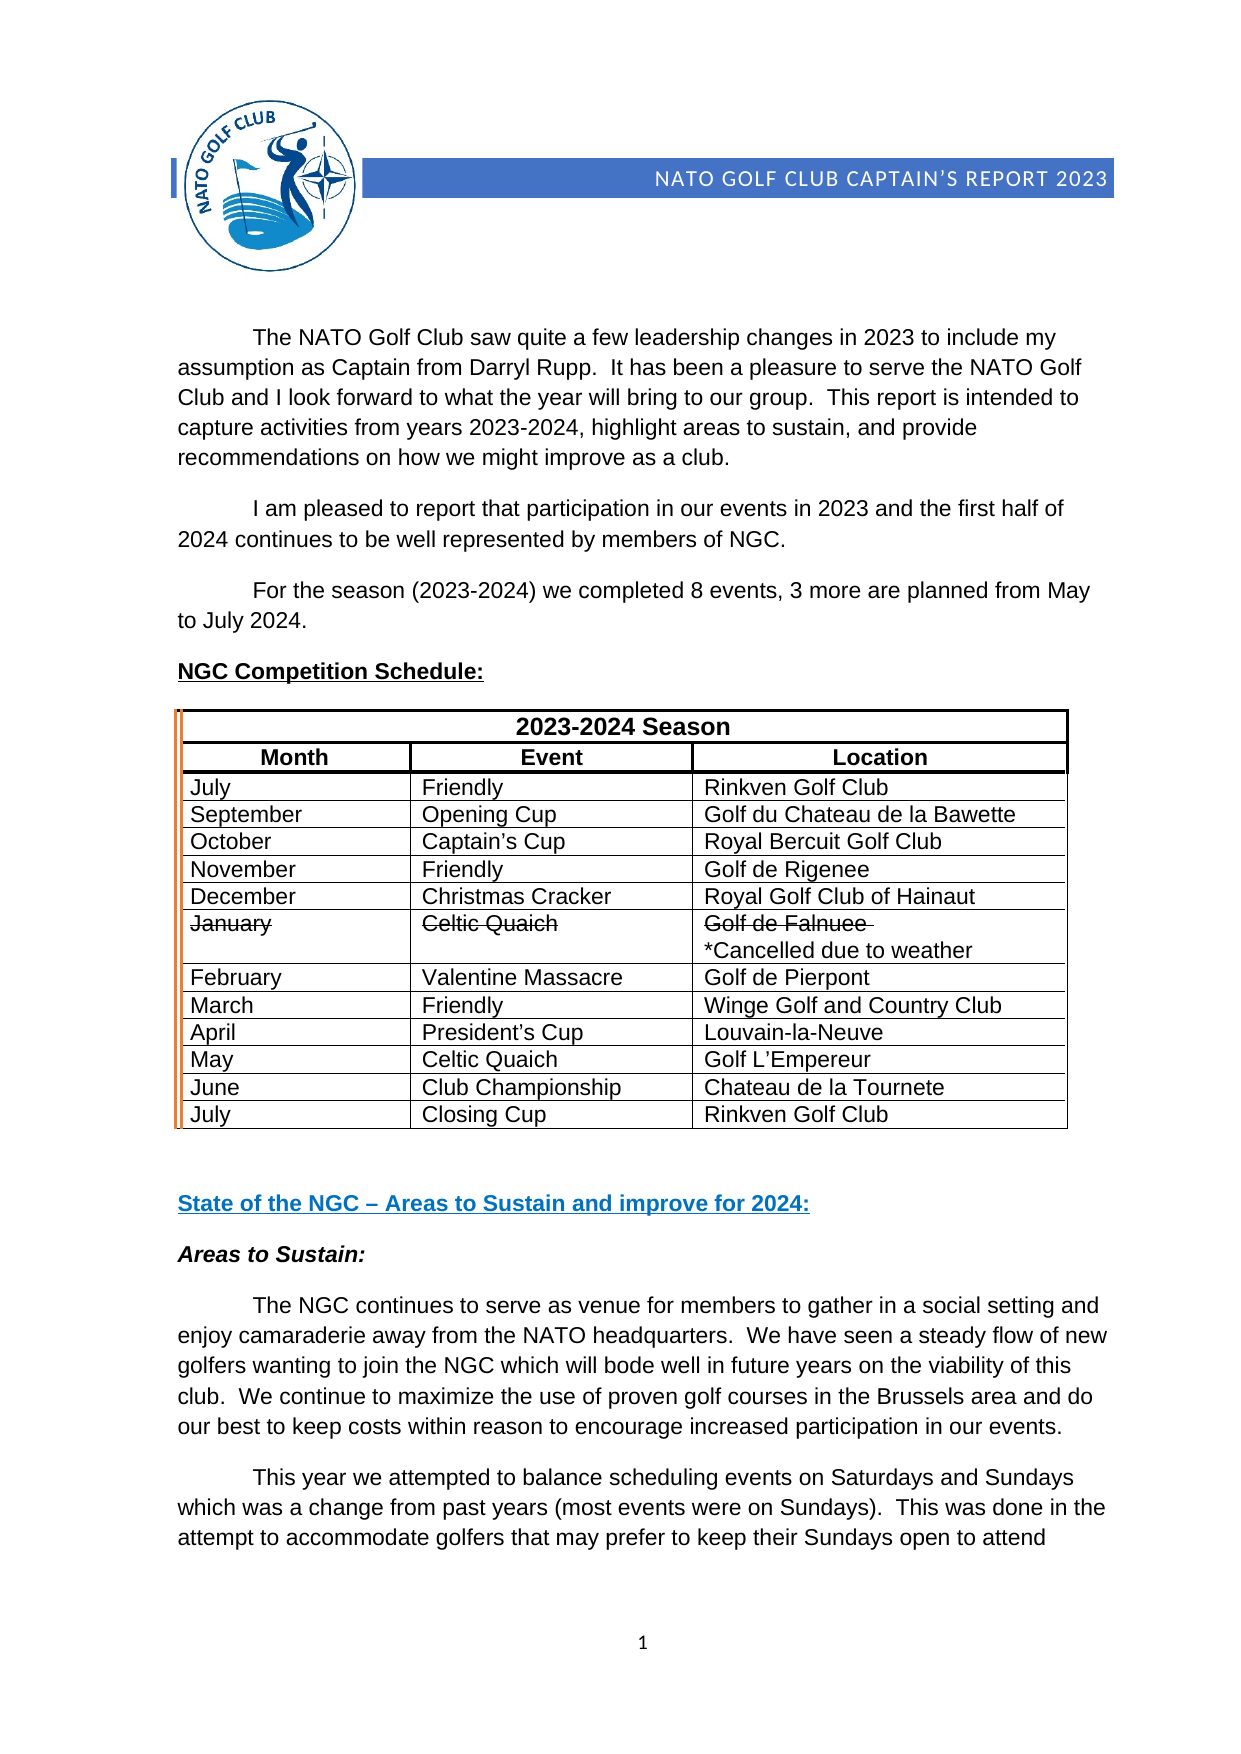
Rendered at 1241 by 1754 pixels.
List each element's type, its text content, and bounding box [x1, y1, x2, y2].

table_cell Closing Cup [411, 1101, 692, 1127]
text Areas to Sustain: [177, 1241, 1107, 1267]
table_cell April [183, 1019, 410, 1045]
table_cell Louvain-la-Neuve [693, 1018, 1067, 1045]
table_cell Event [412, 744, 691, 770]
text The NGC continues to serve as venue for members to gather in a social setting and enjoy camaraderie away from the NATO headquarters. We have seen a steady flow of new golfers wanting to join the NGC which will bode well in future years on the viability of this club. We continue to maximize the use of proven golf courses in the Brussels area and do our best to keep costs within reason to encourage increased participation in our events. [177, 1292, 1107, 1439]
text NGC Competition Schedule: [177, 658, 1107, 684]
table_cell May [183, 1046, 410, 1073]
table_cell Golf de Rigenee [693, 855, 1067, 882]
table_header 2023-2024 Season [183, 712, 1066, 741]
table_cell Location [694, 744, 1066, 770]
table_cell Friendly [411, 774, 692, 800]
table_cell September [183, 801, 410, 827]
table_cell June [183, 1074, 410, 1100]
table_cell Celtic Quaich [411, 910, 692, 963]
table_cell Friendly [411, 992, 692, 1018]
table_cell Rinkven Golf Club [693, 770, 1067, 800]
table_cell Royal Bercuit Golf Club [693, 827, 1067, 854]
table_cell Golf L’Empereur [693, 1045, 1067, 1073]
text I am pleased to report that participation in our events in 2023 and the first half of 2024 continues to be well represented by members of NGC. [177, 495, 1107, 552]
picture [176, 92, 363, 279]
table_cell Christmas Cracker [411, 883, 692, 909]
table_cell Golf du Chateau de la Bawette [693, 800, 1067, 827]
table_cell Opening Cup [411, 801, 692, 827]
table_cell Valentine Massacre [411, 964, 692, 991]
table_cell January [183, 910, 410, 963]
table_cell October [183, 828, 410, 854]
table_cell Golf de Pierpont [693, 963, 1067, 991]
text State of the NGC – Areas to Sustain and improve for 2024: [177, 1190, 1107, 1216]
table_cell March [183, 992, 410, 1018]
table_cell July [183, 774, 410, 800]
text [177, 1464, 1107, 1551]
text For the season (2023-2024) we completed 8 events, 3 more are planned from May to July 2024. [177, 577, 1107, 633]
table_cell December [183, 883, 410, 909]
table_cell Winge Golf and Country Club [693, 991, 1067, 1018]
subtitle NATO GOLF CLUB cAPTAIN’S Report 2023 [363, 164, 1107, 192]
table_cell Royal Golf Club of Hainaut [693, 882, 1067, 909]
table_cell Month [183, 744, 409, 770]
table_cell Rinkven Golf Club [693, 1100, 1067, 1127]
table_cell Celtic Quaich [411, 1046, 692, 1073]
table_cell Friendly [411, 856, 692, 882]
table_cell President’s Cup [411, 1019, 692, 1045]
table_cell Chateau de la Tournete [693, 1073, 1067, 1100]
table_cell Club Championship [411, 1074, 692, 1100]
table_cell July [183, 1101, 410, 1127]
table_cell February [183, 964, 410, 991]
table_cell Captain’s Cup [411, 828, 692, 854]
table_cell Golf de Falnuee *Cancelled due to weather [693, 909, 1067, 963]
table_cell November [183, 856, 410, 882]
text The NATO Golf Club saw quite a few leadership changes in 2023 to include my assumption as Captain from Darryl Rupp. It has been a pleasure to serve the NATO Golf Club and I look forward to what the year will bring to our group. This report is intended to capture activities from years 2023-2024, highlight areas to sustain, and provide recommendations on how we might improve as a club. [177, 323, 1107, 471]
